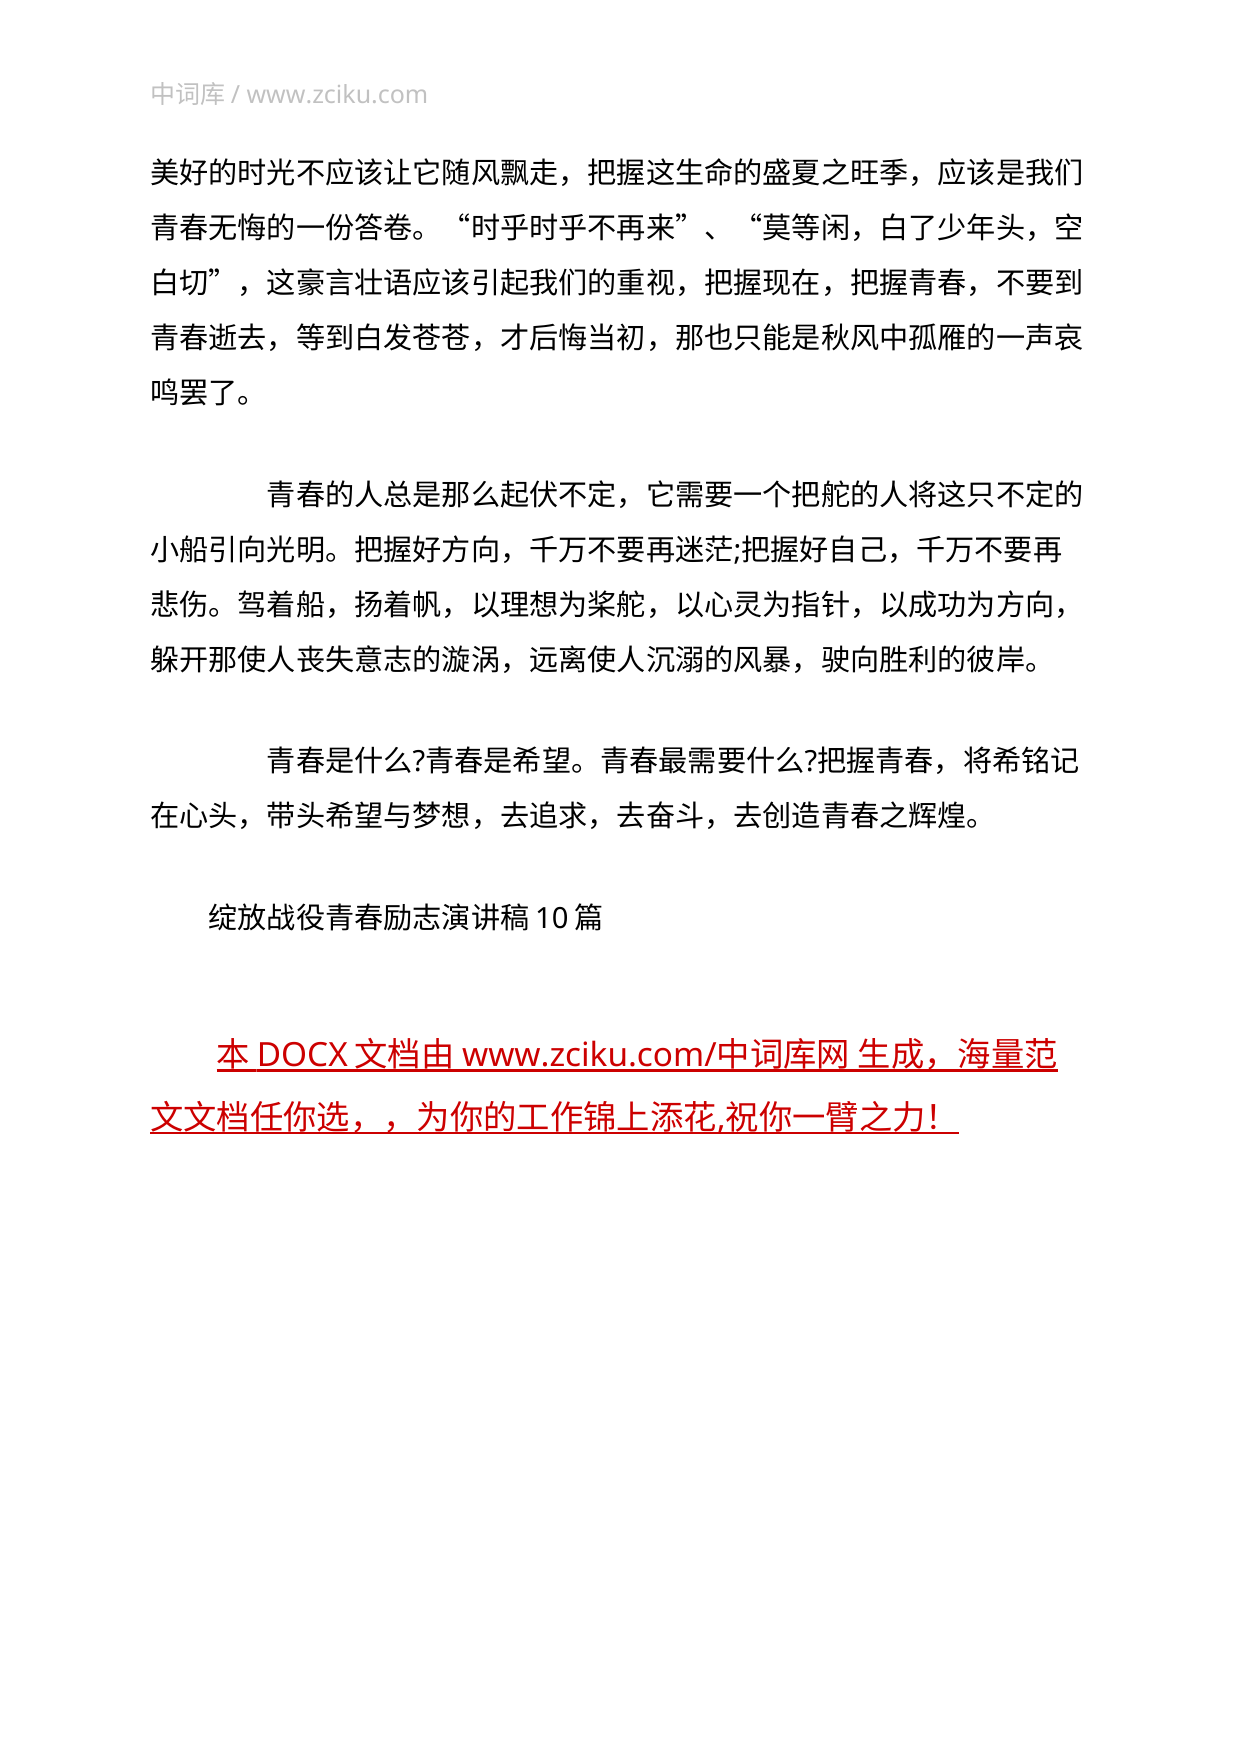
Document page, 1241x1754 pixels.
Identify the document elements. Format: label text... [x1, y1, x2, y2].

text 青春的人总是那么起伏不定，它需要一个把舵的人将这只不定的小船引向光明。把握好方向，千万不要再迷茫;把握好自己，千万不要再悲伤。驾着船，扬着帆，以理想为桨舵，以心灵为指针，以成功为方向，躲开那使人丧失意志的漩涡，远离使人沉溺的风暴，驶向胜利的彼岸。 [150, 471, 1090, 678]
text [150, 150, 1090, 412]
text 本DOCX文档由 www.zciku.com/中词库网 生成，海量范文文档任你选，，为你的工作锦上添花,祝你一臂之力！ [150, 1028, 1090, 1139]
text 青春是什么?青春是希望。青春最需要什么?把握青春，将希铭记在心头，带头希望与梦想，去追求，去奋斗，去创造青春之辉煌。 [150, 738, 1090, 835]
text 绽放战役青春励志演讲稿10篇 [150, 895, 1090, 937]
